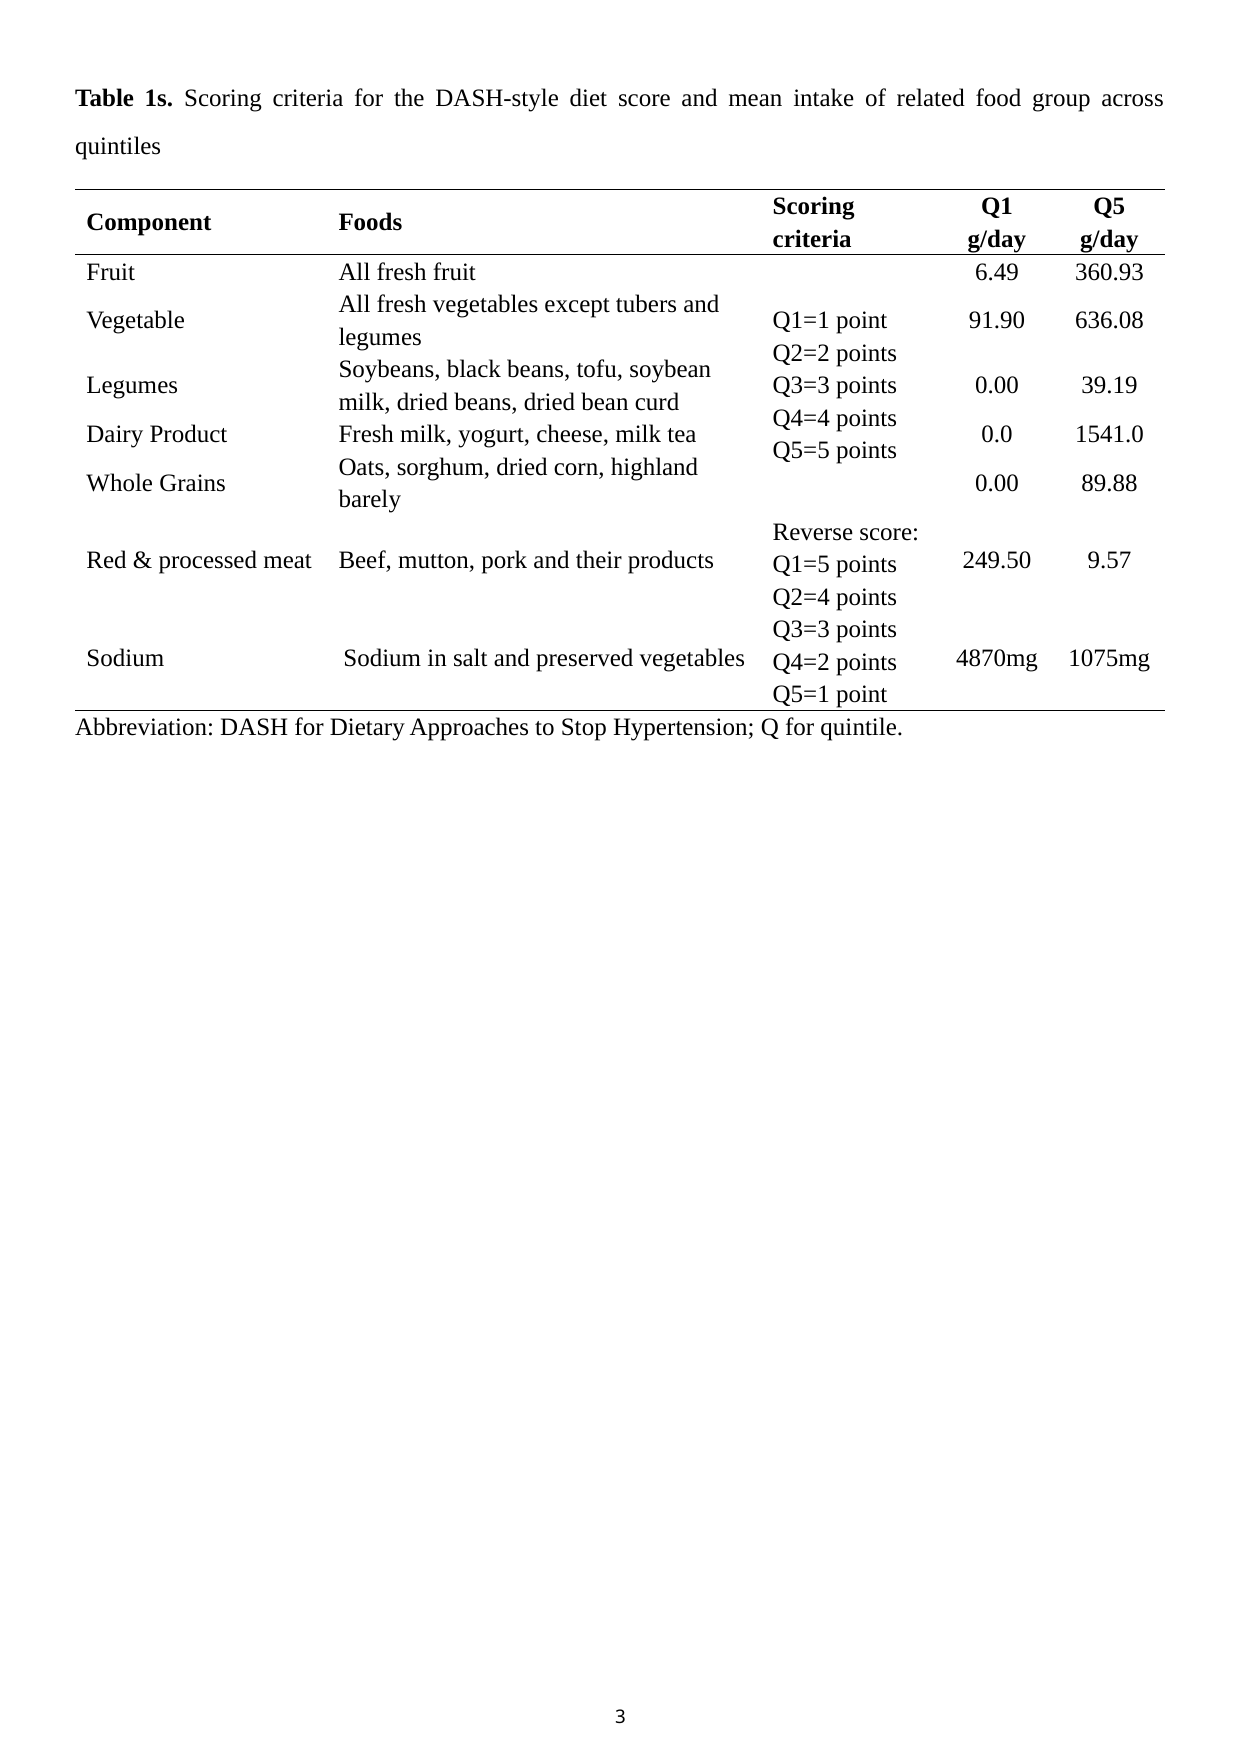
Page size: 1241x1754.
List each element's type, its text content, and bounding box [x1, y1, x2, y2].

table_cell Legumes [75, 353, 327, 417]
table_cell 0.0 [941, 418, 1053, 450]
table_cell All fresh vegetables except tubers and legumes [327, 288, 761, 352]
table_cell Beef, mutton, pork and their products [327, 515, 761, 604]
table_cell Dairy Product [75, 418, 327, 450]
table_cell Soybeans, black beans, tofu, soybean milk, dried beans, dried bean curd [327, 353, 761, 417]
table_header Q5 g/day [1053, 190, 1165, 254]
table_cell Fresh milk, yogurt, cheese, milk tea [327, 418, 761, 450]
table_cell 39.19 [1053, 353, 1165, 417]
table_header Foods [327, 190, 761, 254]
text Abbreviation: DASH for Dietary Approaches to Stop Hypertension; Q for quintile. [75, 711, 1165, 743]
table_cell 1541.0 [1053, 418, 1165, 450]
table_cell Sodium in salt and preserved vegetables [327, 604, 761, 710]
table_header Component [75, 190, 327, 254]
table_header Q1 g/day [941, 190, 1053, 254]
table_cell 0.00 [941, 450, 1053, 515]
table_cell 249.50 [941, 515, 1053, 604]
table_header Scoring criteria [761, 190, 941, 254]
table_cell Q1=1 point Q2=2 points Q3=3 points Q4=4 points Q5=5 points [761, 255, 941, 515]
table_cell Reverse score: Q1=5 points Q2=4 points Q3=3 points Q4=2 points Q5=1 point [761, 515, 941, 710]
table_cell Red & processed meat [75, 515, 327, 604]
table_cell 360.93 [1053, 255, 1165, 287]
table_cell 4870mg [941, 604, 1053, 710]
table_cell Whole Grains [75, 450, 327, 515]
table_cell 9.57 [1053, 515, 1165, 604]
subtitle Table 1s. Scoring criteria for the DASH-style diet score and mean intake of related food group across quintiles [75, 81, 1165, 162]
table_cell Sodium [75, 604, 327, 710]
table_cell 89.88 [1053, 450, 1165, 515]
table_cell 6.49 [941, 255, 1053, 287]
table_cell 636.08 [1053, 288, 1165, 352]
table_cell Vegetable [75, 288, 327, 352]
table_cell 91.90 [941, 288, 1053, 352]
table_cell 0.00 [941, 353, 1053, 417]
table_cell All fresh fruit [327, 255, 761, 287]
table_cell Oats, sorghum, dried corn, highland barely [327, 450, 761, 515]
table_cell Fruit [75, 255, 327, 287]
table_cell 1075mg [1053, 604, 1165, 710]
